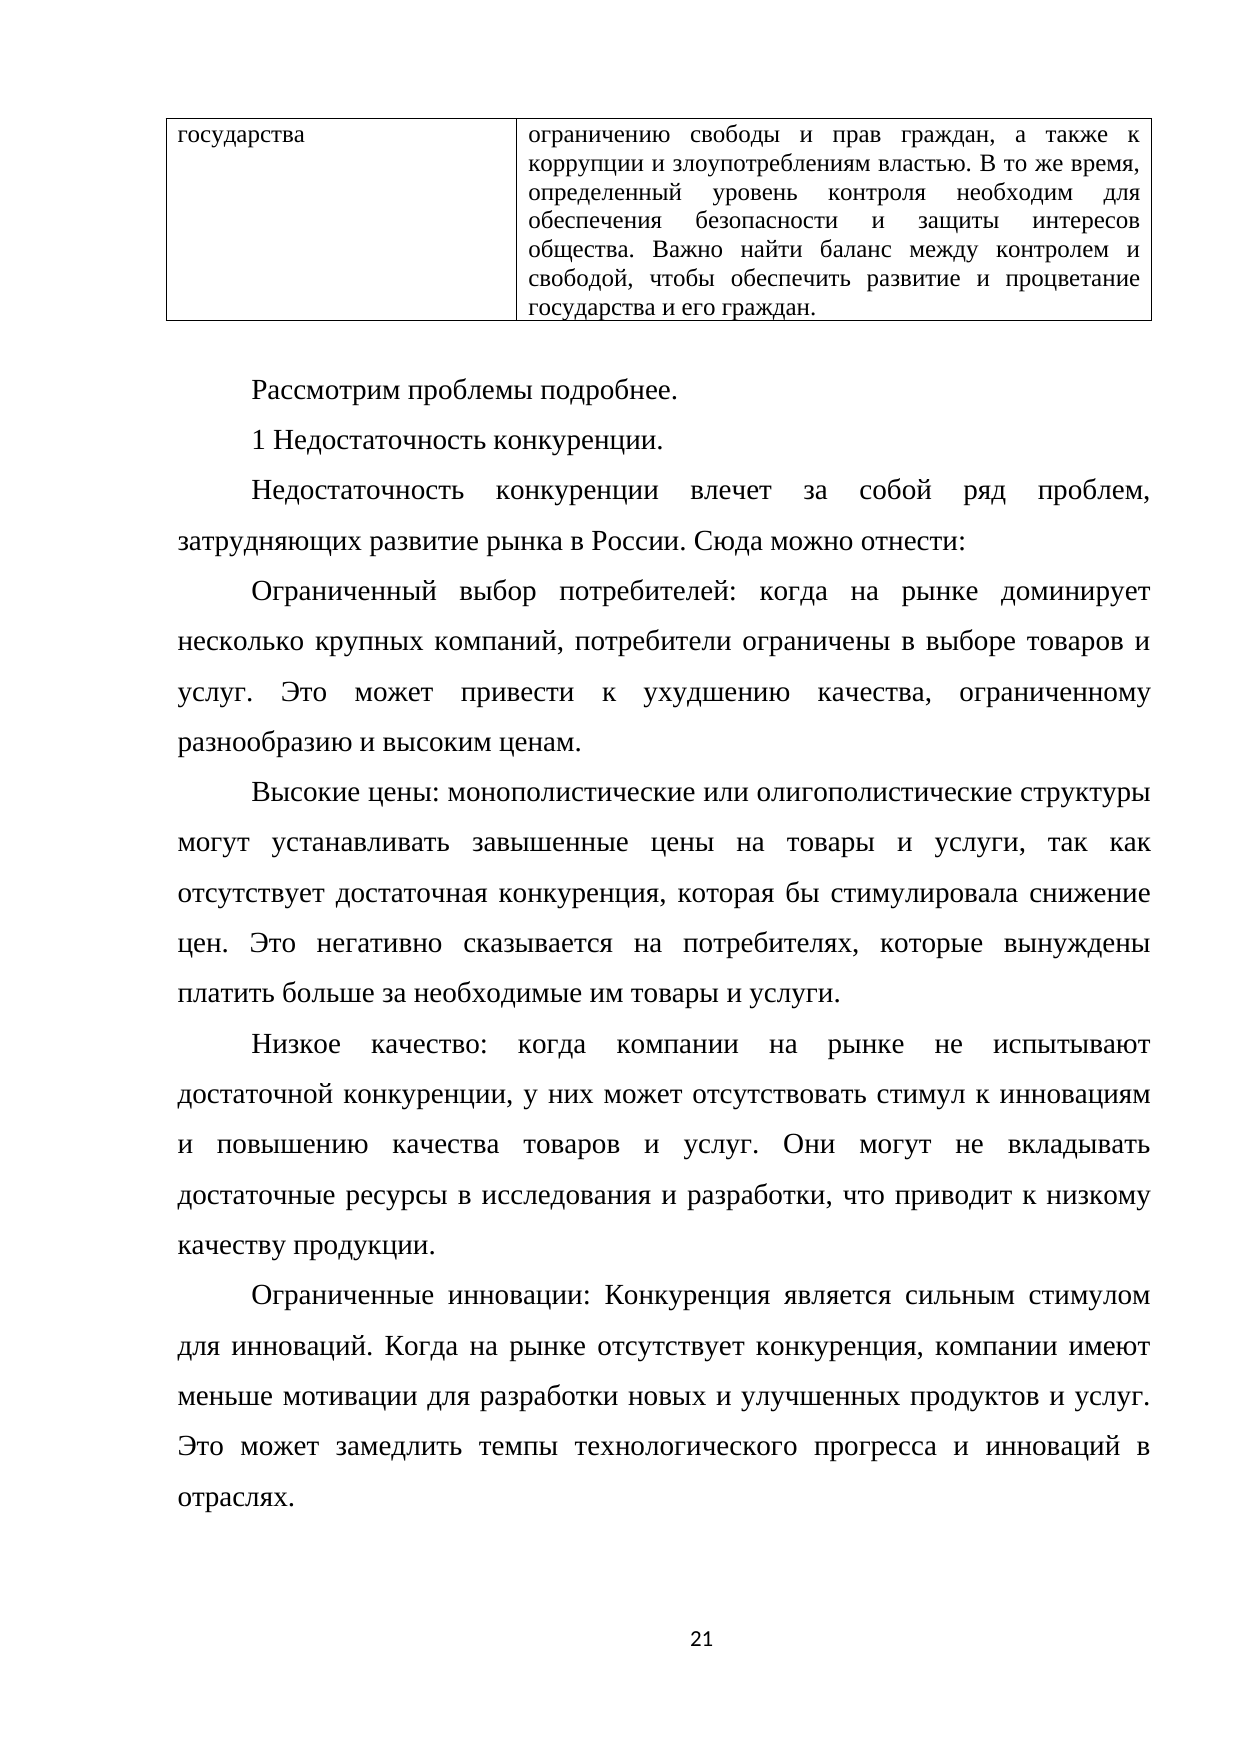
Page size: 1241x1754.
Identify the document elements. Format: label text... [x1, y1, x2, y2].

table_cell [517, 119, 1151, 320]
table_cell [167, 119, 516, 320]
text Ограниченный выбор потребителей: когда на рынке доминирует несколько крупных компаний, потребители ограничены в выборе товаров и услуг. Это может привести к ухудшению качества, ограниченному разнообразию и высоким ценам. [177, 573, 1152, 757]
text Рассмотрим проблемы подробнее. [177, 372, 1152, 405]
text Ограниченные инновации: Конкуренция является сильным стимулом для инноваций. Когда на рынке отсутствует конкуренция, компании имеют меньше мотивации для разработки новых и улучшенных продуктов и услуг. Это может замедлить темпы технологического прогресса и инноваций в отраслях. [177, 1277, 1152, 1512]
text Высокие цены: монополистические или олигополистические структуры могут устанавливать завышенные цены на товары и услуги, так как отсутствует достаточная конкуренция, которая бы стимулировала снижение цен. Это негативно сказывается на потребителях, которые вынуждены платить больше за необходимые им товары и услуги. [177, 774, 1152, 1009]
text 1 Недостаточность конкуренции. [177, 422, 1152, 456]
text Низкое качество: когда компании на рынке не испытывают достаточной конкуренции, у них может отсутствовать стимул к инновациям и повышению качества товаров и услуг. Они могут не вкладывать достаточные ресурсы в исследования и разработки, что приводит к низкому качеству продукции. [177, 1026, 1152, 1261]
text Недостаточность конкуренции влечет за собой ряд проблем, затрудняющих развитие рынка в России. Сюда можно отнести: [177, 472, 1152, 556]
